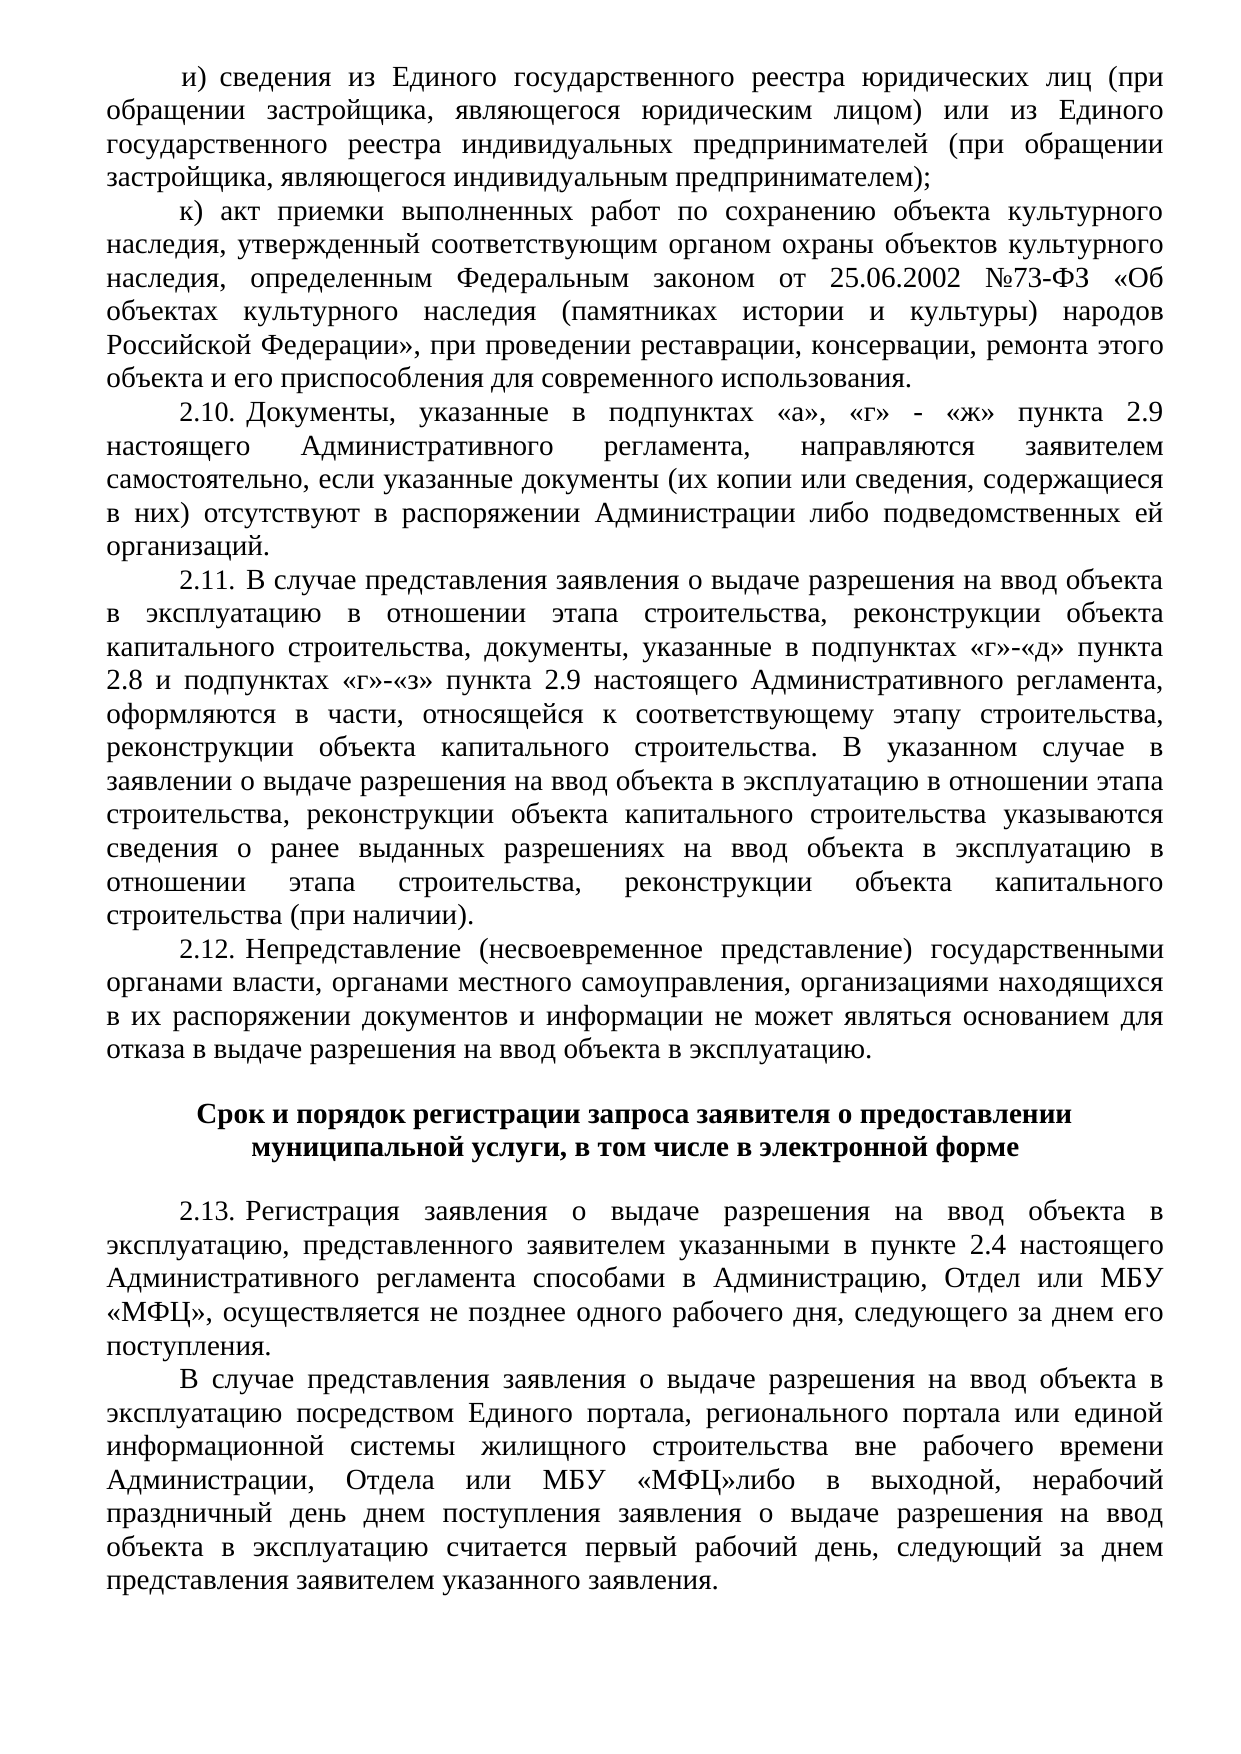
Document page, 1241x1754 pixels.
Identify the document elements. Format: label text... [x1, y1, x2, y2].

list Регистрация заявления о выдаче разрешения на ввод объекта в эксплуатацию, представленного заявителем указанными в пункте 2.4 настоящего Административного регламента способами в Администрацию, Отдел или МБУ «МФЦ», осуществляется не позднее одного рабочего дня, следующего за днем его поступления. [106, 1194, 1164, 1362]
list В случае представления заявления о выдаче разрешения на ввод объекта в эксплуатацию в отношении этапа строительства, реконструкции объекта капитального строительства, документы, указанные в подпунктах «г»-«д» пункта 2.8 и подпунктах «г»-«з» пункта 2.9 настоящего Административного регламента, оформляются в части, относящейся к соответствующему этапу строительства, реконструкции объекта капитального строительства. В указанном случае в заявлении о выдаче разрешения на ввод объекта в эксплуатацию в отношении этапа строительства, реконструкции объекта капитального строительства указываются сведения о ранее выданных разрешениях на ввод объекта в эксплуатацию в отношении этапа строительства, реконструкции объекта капитального строительства (при наличии). [106, 562, 1164, 931]
list Документы, указанные в подпунктах «а», «г» - «ж» пункта 2.9 настоящего Административного регламента, направляются заявителем самостоятельно, если указанные документы (их копии или сведения, содержащиеся в них) отсутствуют в распоряжении Администрации либо подведомственных ей организаций. [106, 394, 1164, 562]
text и) сведения из Единого государственного реестра юридических лиц (при обращении застройщика, являющегося юридическим лицом) или из Единого государственного реестра индивидуальных предпринимателей (при обращении застройщика, являющегося индивидуальным предпринимателем); [106, 59, 1164, 193]
list Непредставление (несвоевременное представление) государственными органами власти, органами местного самоуправления, организациями находящихся в их распоряжении документов и информации не может являться основанием для отказа в выдаче разрешения на ввод объекта в эксплуатацию. [106, 931, 1164, 1065]
text к) акт приемки выполненных работ по сохранению объекта культурного наследия, утвержденный соответствующим органом охраны объектов культурного наследия, определенным Федеральным законом от 25.06.2002 №73-ФЗ «Об объектах культурного наследия (памятниках истории и культуры) народов Российской Федерации», при проведении реставрации, консервации, ремонта этого объекта и его приспособления для современного использования. [106, 193, 1164, 394]
text В случае представления заявления о выдаче разрешения на ввод объекта в эксплуатацию посредством Единого портала, регионального портала или единой информационной системы жилищного строительства вне рабочего времени Администрации, Отдела или МБУ «МФЦ»либо в выходной, нерабочий праздничный день днем поступления заявления о выдаче разрешения на ввод объекта в эксплуатацию считается первый рабочий день, следующий за днем представления заявителем указанного заявления. [106, 1362, 1164, 1596]
text Срок и порядок регистрации запроса заявителя о предоставлении муниципальной услуги, в том числе в электронной форме [104, 1097, 1164, 1163]
